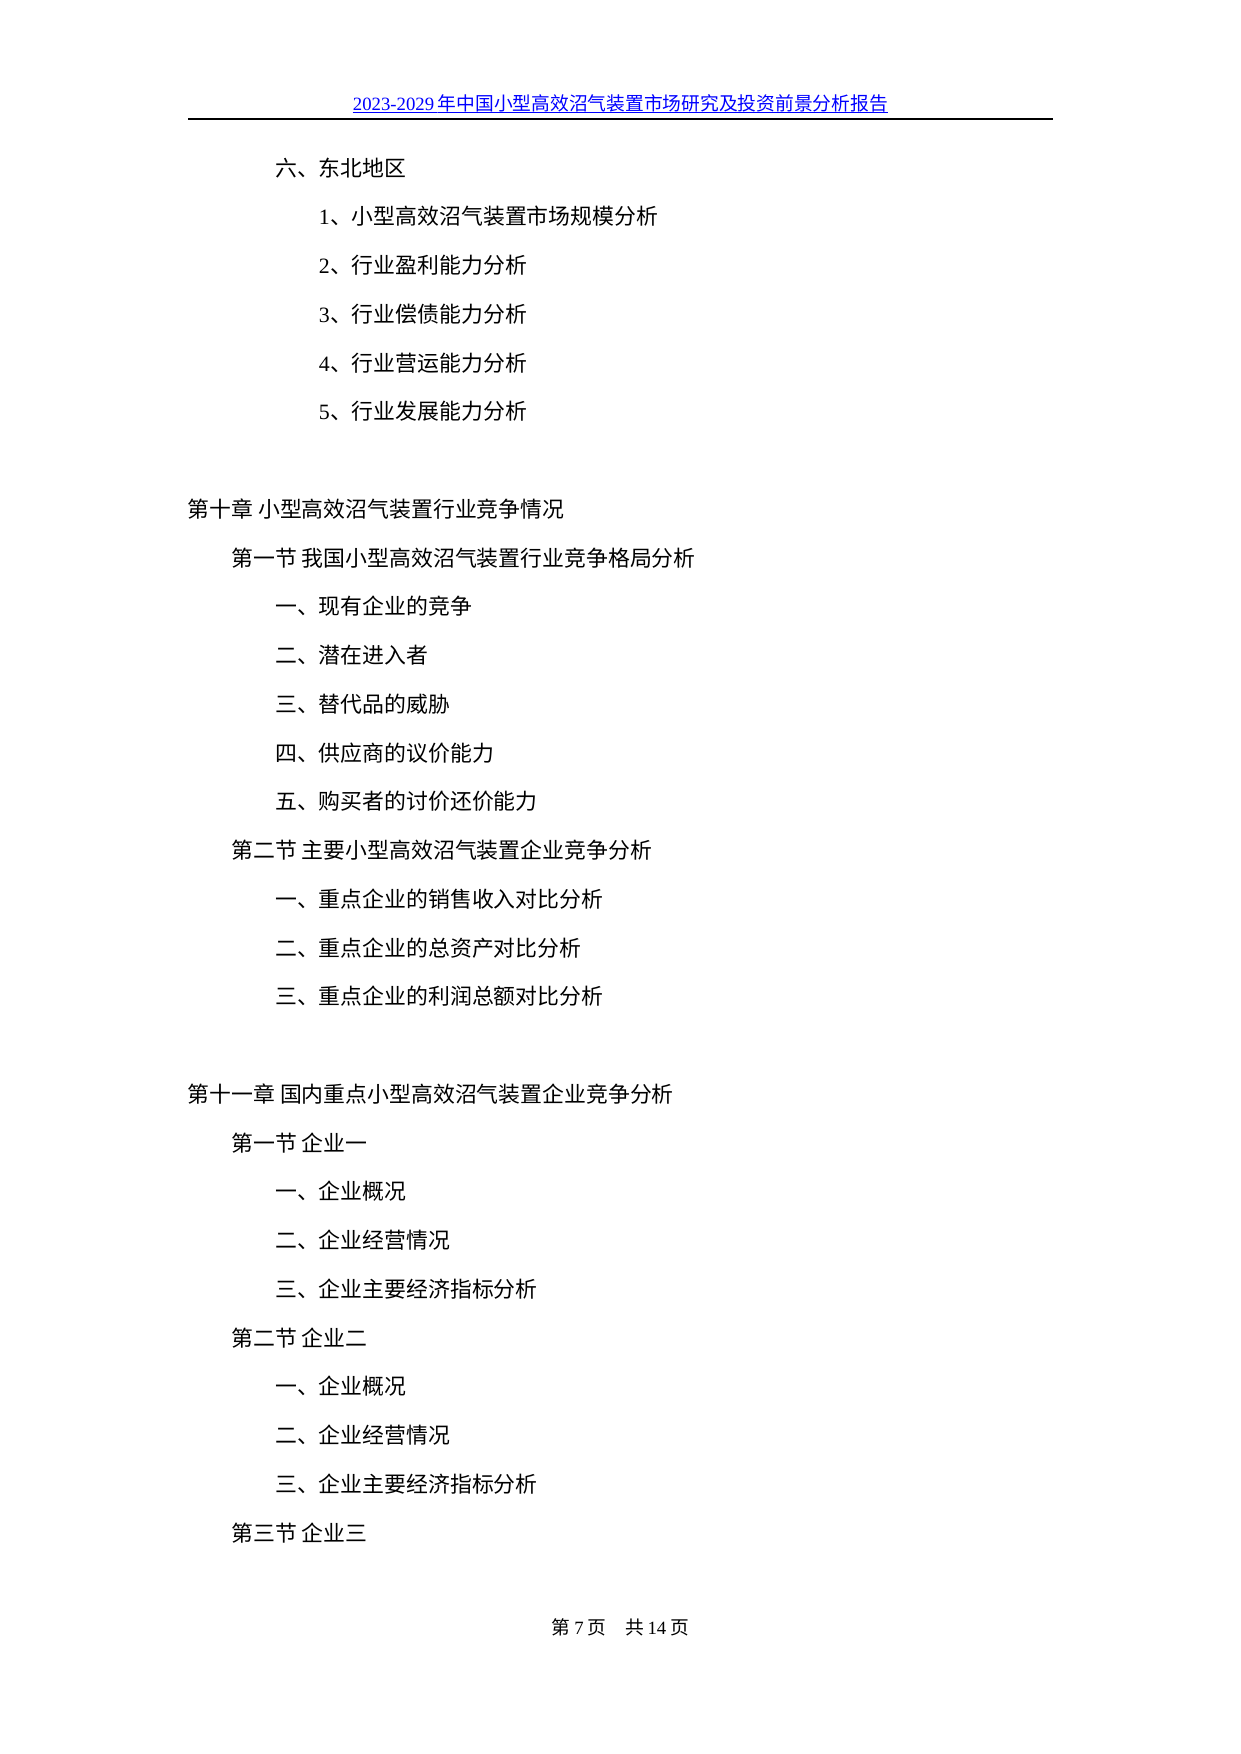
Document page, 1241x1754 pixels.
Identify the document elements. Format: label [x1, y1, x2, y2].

text [187, 150, 1053, 1548]
